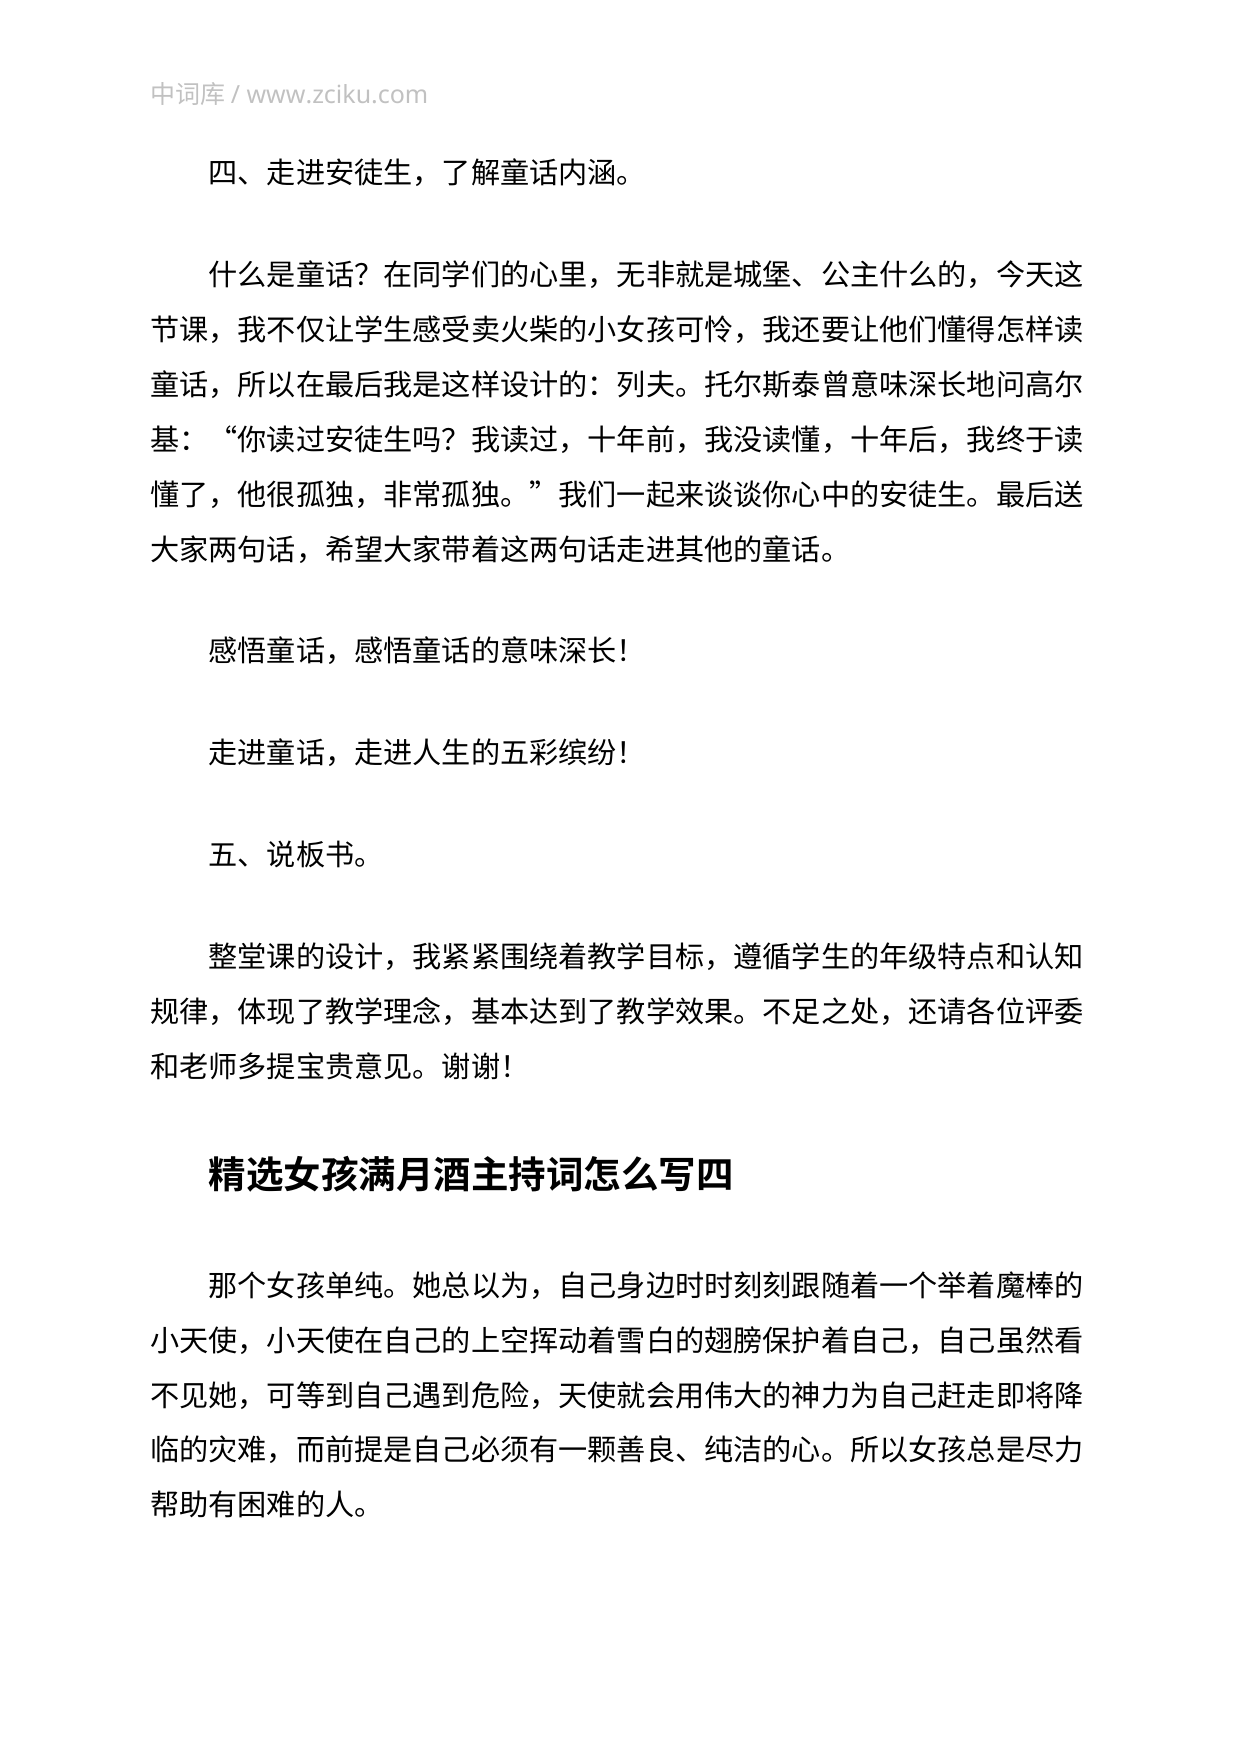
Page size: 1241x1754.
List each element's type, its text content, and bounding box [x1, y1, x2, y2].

text 四、走进安徒生，了解童话内涵。 [150, 150, 1090, 192]
text 那个女孩单纯。她总以为，自己身边时时刻刻跟随着一个举着魔棒的小天使，小天使在自己的上空挥动着雪白的翅膀保护着自己，自己虽然看不见她，可等到自己遇到危险，天使就会用伟大的神力为自己赶走即将降临的灾难，而前提是自己必须有一颗善良、纯洁的心。所以女孩总是尽力帮助有困难的人。 [150, 1262, 1090, 1524]
text 走进童话，走进人生的五彩缤纷！ [150, 730, 1090, 772]
text 感悟童话，感悟童话的意味深长！ [150, 628, 1090, 670]
text 五、说板书。 [150, 832, 1090, 874]
text 什么是童话？在同学们的心里，无非就是城堡、公主什么的，今天这节课，我不仅让学生感受卖火柴的小女孩可怜，我还要让他们懂得怎样读童话，所以在最后我是这样设计的：列夫。托尔斯泰曾意味深长地问高尔基：“你读过安徒生吗？我读过，十年前，我没读懂，十年后，我终于读懂了，他很孤独，非常孤独。”我们一起来谈谈你心中的安徒生。最后送大家两句话，希望大家带着这两句话走进其他的童话。 [150, 252, 1090, 568]
text 整堂课的设计，我紧紧围绕着教学目标，遵循学生的年级特点和认知规律，体现了教学理念，基本达到了教学效果。不足之处，还请各位评委和老师多提宝贵意见。谢谢！ [150, 933, 1090, 1085]
text 精选女孩满月酒主持词怎么写四 [150, 1145, 1090, 1199]
